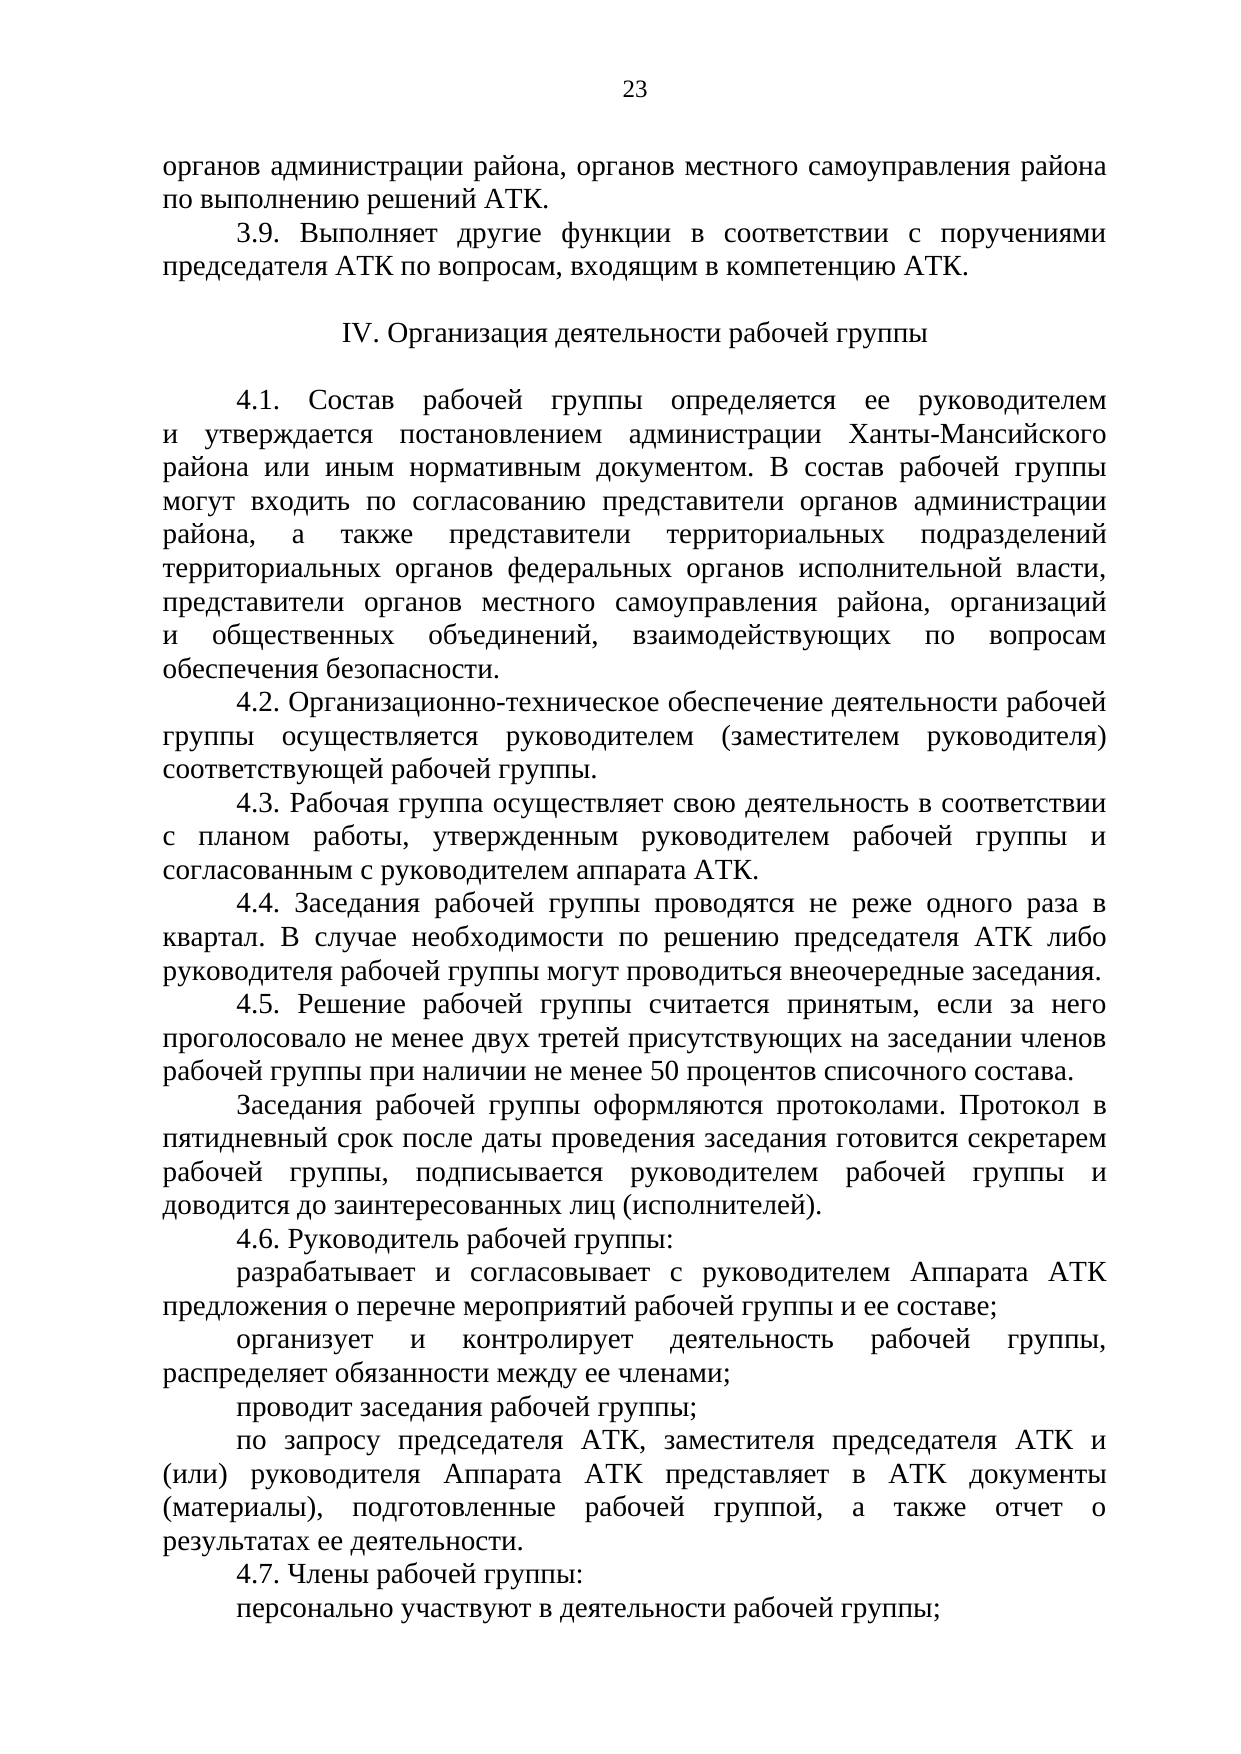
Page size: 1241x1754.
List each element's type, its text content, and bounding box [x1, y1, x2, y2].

text разрабатывает и согласовывает с руководителем Аппарата АТК предложения о перечне мероприятий рабочей группы и ее составе; [162, 1254, 1107, 1322]
text 4.7. Члены рабочей группы: [162, 1556, 1107, 1590]
text Заседания рабочей группы оформляются протоколами. Протокол в пятидневный срок после даты проведения заседания готовится секретарем рабочей группы, подписывается руководителем рабочей группы и доводится до заинтересованных лиц (исполнителей). [162, 1087, 1107, 1221]
text организует и контролирует деятельность рабочей группы, распределяет обязанности между ее членами; [162, 1322, 1107, 1389]
text 4.3. Рабочая группа осуществляет свою деятельность в соответствии с планом работы, утвержденным руководителем рабочей группы и согласованным с руководителем аппарата АТК. [162, 785, 1107, 886]
text 3.9. Выполняет другие функции в соответствии с поручениями председателя АТК по вопросам, входящим в компетенцию АТК. [162, 215, 1107, 282]
text 4.2. Организационно-техническое обеспечение деятельности рабочей группы осуществляется руководителем (заместителем руководителя) соответствующей рабочей группы. [162, 684, 1107, 785]
text 4.1. Состав рабочей группы определяется ее руководителем и утверждается постановлением администрации Ханты-Мансийского района или иным нормативным документом. В состав рабочей группы могут входить по согласованию представители органов администрации района, а также представители территориальных подразделений территориальных органов федеральных органов исполнительной власти, представители органов местного самоуправления района, организаций и общественных объединений, взаимодействующих по вопросам обеспечения безопасности. [162, 382, 1107, 684]
list IV. Организация деятельности рабочей группы [162, 315, 1107, 349]
text 4.5. Решение рабочей группы считается принятым, если за него проголосовало не менее двух третей присутствующих на заседании членов рабочей группы при наличии не менее 50 процентов списочного состава. [162, 986, 1107, 1087]
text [162, 148, 1107, 215]
text по запросу председателя АТК, заместителя председателя АТК и (или) руководителя Аппарата АТК представляет в АТК документы (материалы), подготовленные рабочей группой, а также отчет о результатах ее деятельности. [162, 1422, 1107, 1556]
text проводит заседания рабочей группы; [162, 1389, 1107, 1422]
text 4.6. Руководитель рабочей группы: [162, 1221, 1107, 1254]
text персонально участвуют в деятельности рабочей группы; [162, 1590, 1107, 1623]
text 4.4. Заседания рабочей группы проводятся не реже одного раза в квартал. В случае необходимости по решению председателя АТК либо руководителя рабочей группы могут проводиться внеочередные заседания. [162, 886, 1107, 986]
